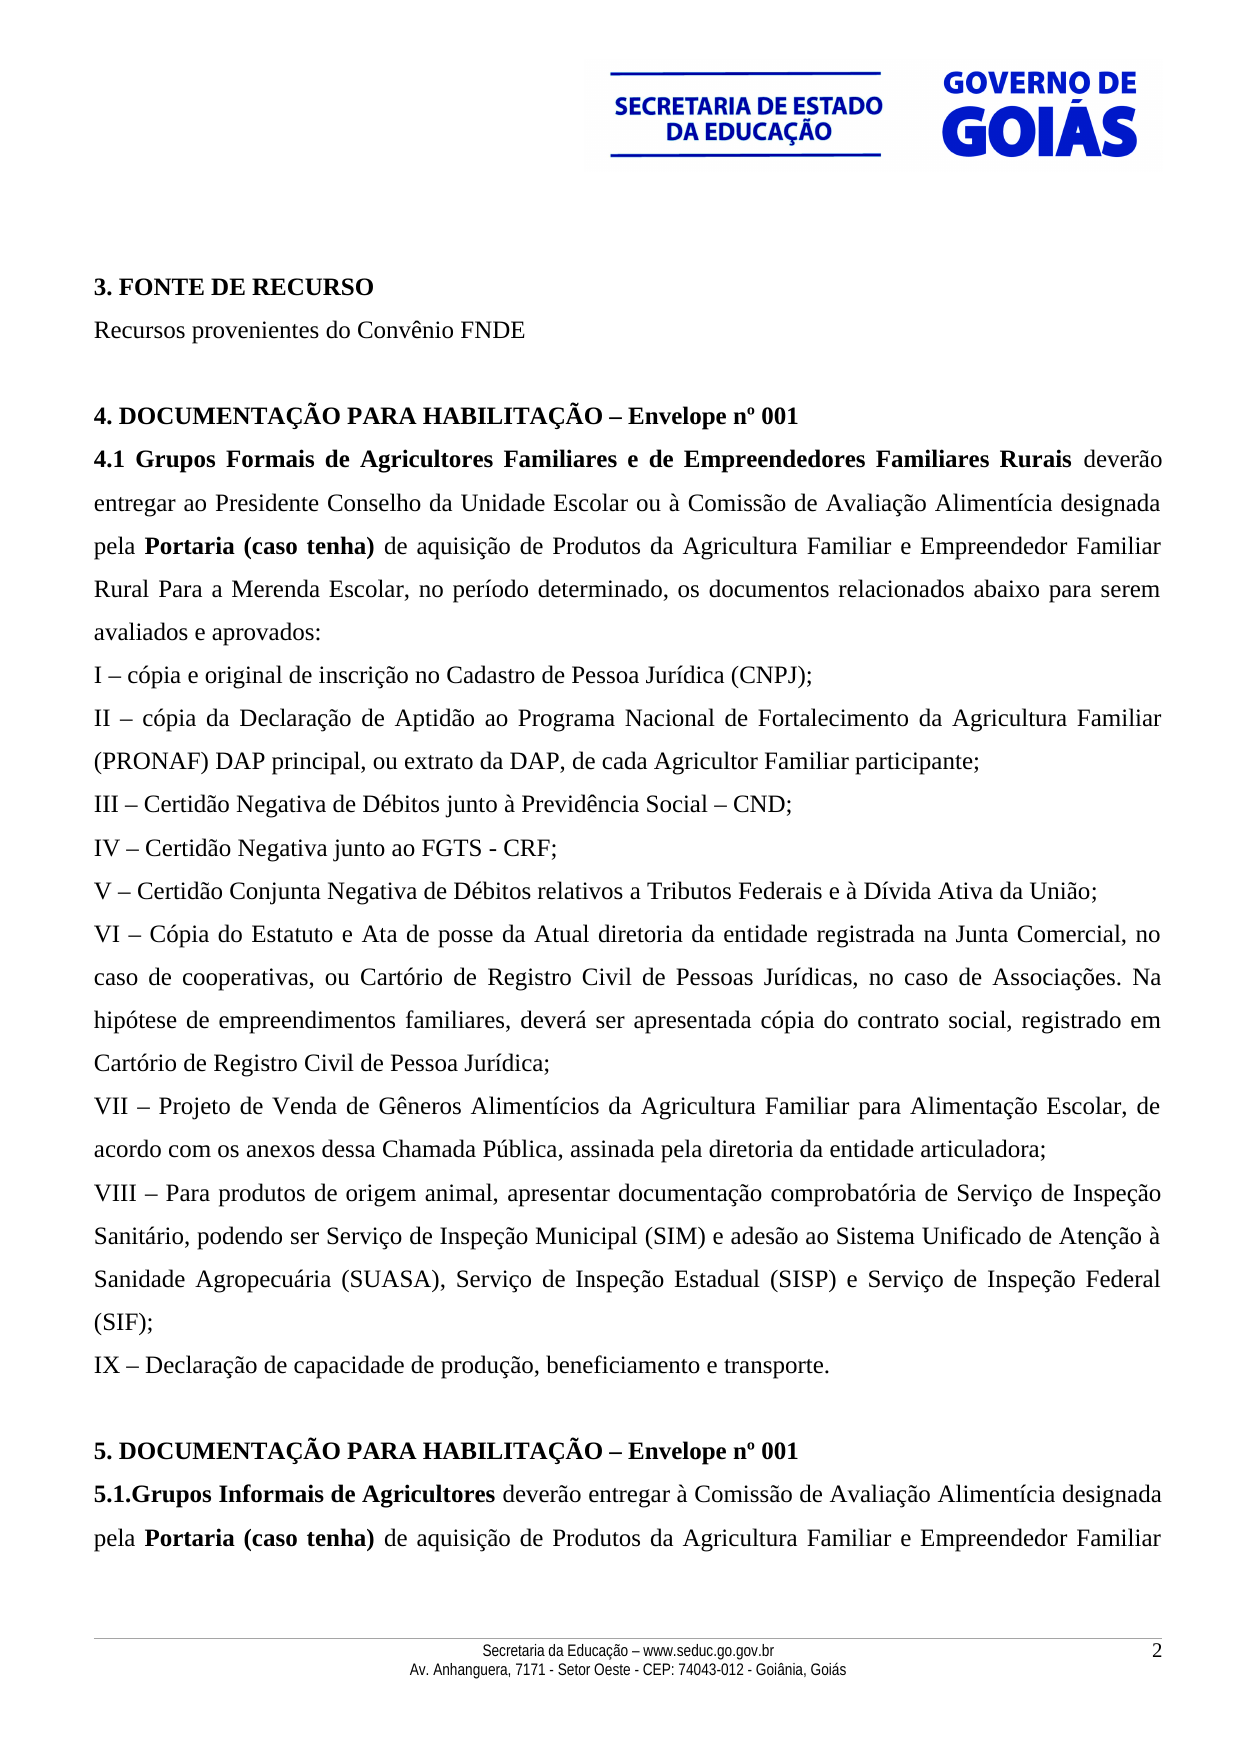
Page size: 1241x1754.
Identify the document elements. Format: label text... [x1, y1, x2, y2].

text IX – Declaração de capacidade de produção, beneficiamento e transporte. [94, 1350, 1162, 1379]
text Recursos provenientes do Convênio FNDE [94, 315, 1177, 344]
text 5. DOCUMENTAÇÃO PARA HABILITAÇÃO – Envelope nº 001 [94, 1436, 1162, 1465]
text 4.1 Grupos Formais de Agricultores Familiares e de Empreendedores Familiares Rurais deverão entregar ao Presidente Conselho da Unidade Escolar ou à Comissão de Avaliação Alimentícia designada pela Portaria (caso tenha) de aquisição de Produtos da Agricultura Familiar e Empreendedor Familiar Rural Para a Merenda Escolar, no período determinado, os documentos relacionados abaixo para serem avaliados e aprovados: [94, 444, 1162, 646]
text 4. DOCUMENTAÇÃO PARA HABILITAÇÃO – Envelope nº 001 [94, 401, 1162, 430]
text I – cópia e original de inscrição no Cadastro de Pessoa Jurídica (CNPJ); [94, 660, 1162, 689]
text VII – Projeto de Venda de Gêneros Alimentícios da Agricultura Familiar para Alimentação Escolar, de acordo com os anexos dessa Chamada Pública, assinada pela diretoria da entidade articuladora; [94, 1091, 1162, 1163]
picture [584, 59, 1163, 172]
text 3. FONTE DE RECURSO [94, 272, 1177, 301]
text II – cópia da Declaração de Aptidão ao Programa Nacional de Fortalecimento da Agricultura Familiar (PRONAF) DAP principal, ou extrato da DAP, de cada Agricultor Familiar participante; [94, 703, 1162, 775]
text III – Certidão Negativa de Débitos junto à Previdência Social – CND; [94, 789, 1162, 818]
text VIII – Para produtos de origem animal, apresentar documentação comprobatória de Serviço de Inspeção Sanitário, podendo ser Serviço de Inspeção Municipal (SIM) e adesão ao Sistema Unificado de Atenção à Sanidade Agropecuária (SUASA), Serviço de Inspeção Estadual (SISP) e Serviço de Inspeção Federal (SIF); [94, 1178, 1162, 1336]
text V – Certidão Conjunta Negativa de Débitos relativos a Tributos Federais e à Dívida Ativa da União; [94, 876, 1162, 904]
text VI – Cópia do Estatuto e Ata de posse da Atual diretoria da entidade registrada na Junta Comercial, no caso de cooperativas, ou Cartório de Registro Civil de Pessoas Jurídicas, no caso de Associações. Na hipótese de empreendimentos familiares, deverá ser apresentada cópia do contrato social, registrado em Cartório de Registro Civil de Pessoa Jurídica; [94, 919, 1162, 1077]
text IV – Certidão Negativa junto ao FGTS - CRF; [94, 833, 1162, 861]
